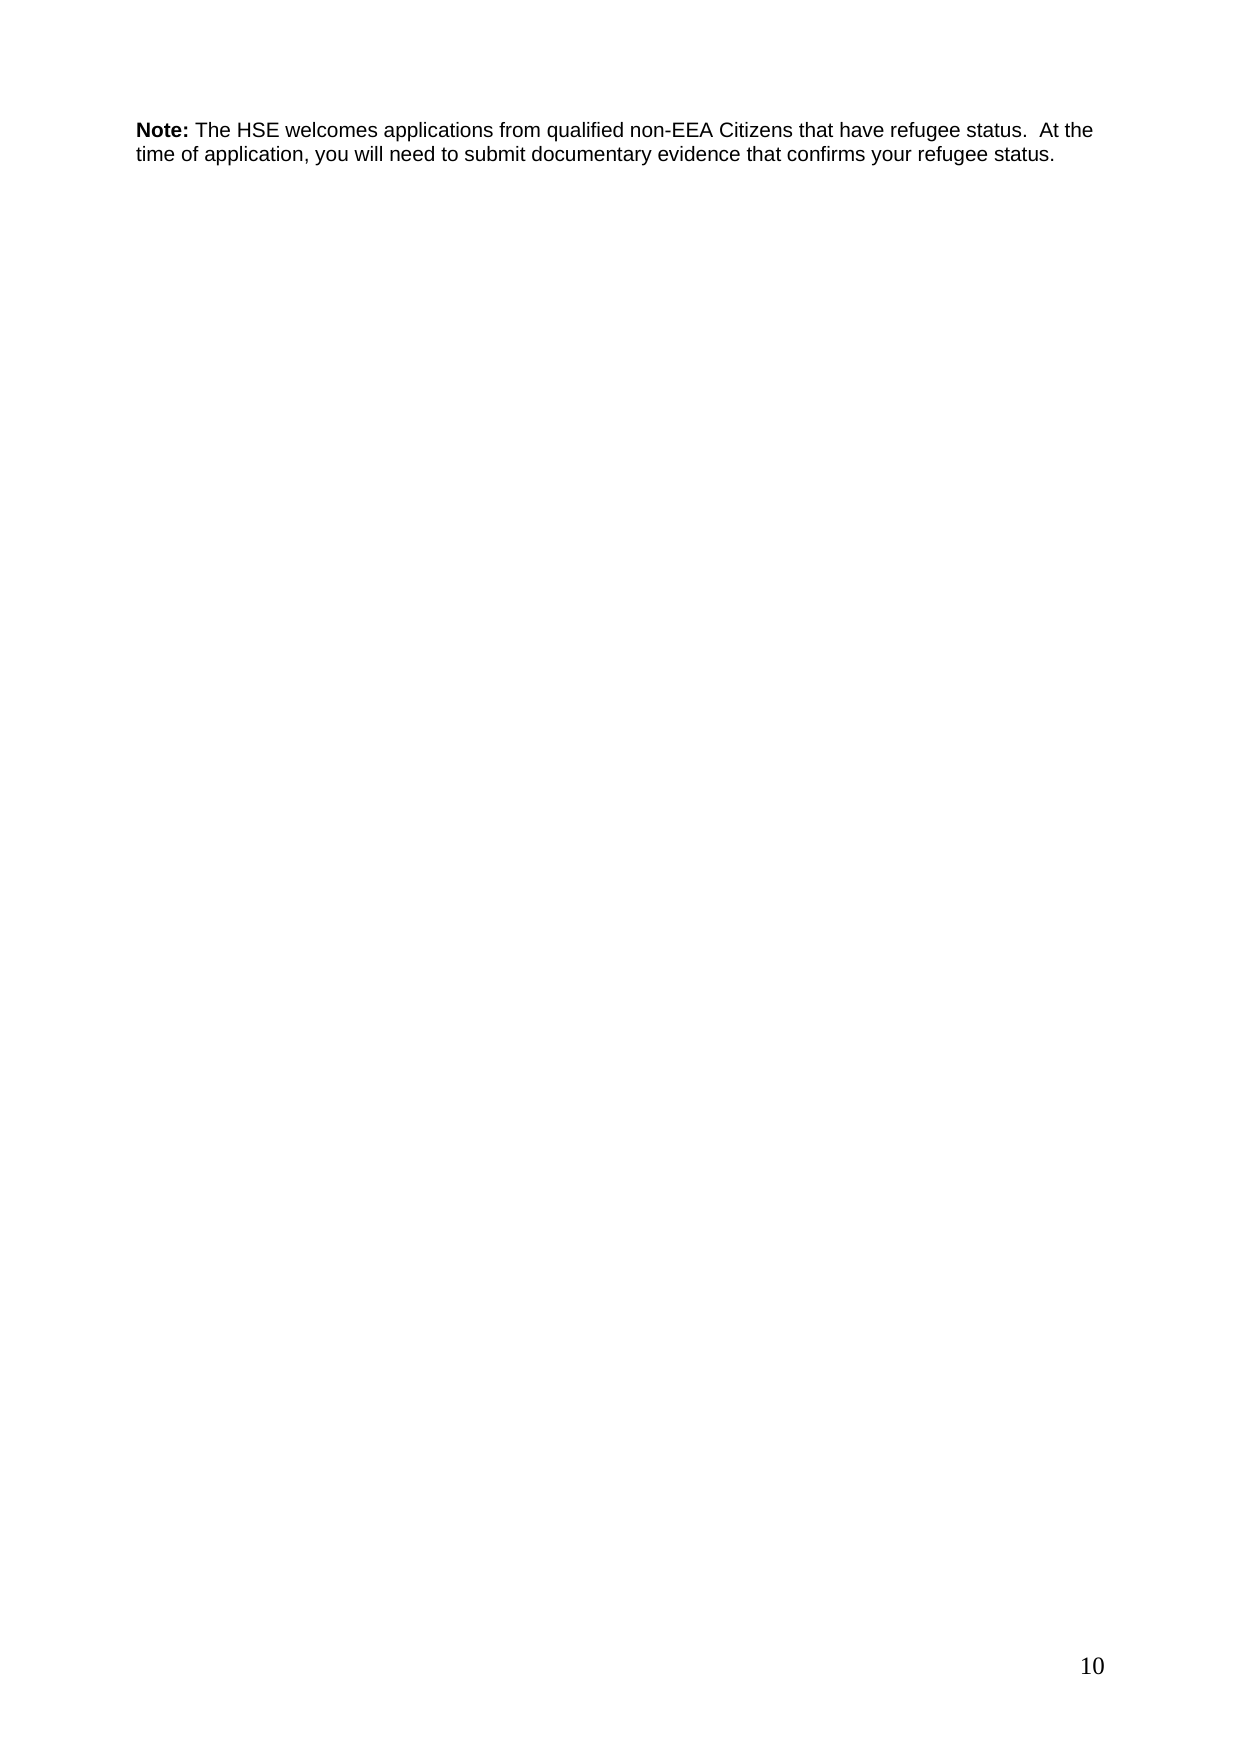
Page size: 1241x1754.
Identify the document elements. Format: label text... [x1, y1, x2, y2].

text Note: The HSE welcomes applications from qualified non-EEA Citizens that have refugee status. At the time of application, you will need to submit documentary evidence that confirms your refugee status. [136, 118, 1104, 166]
